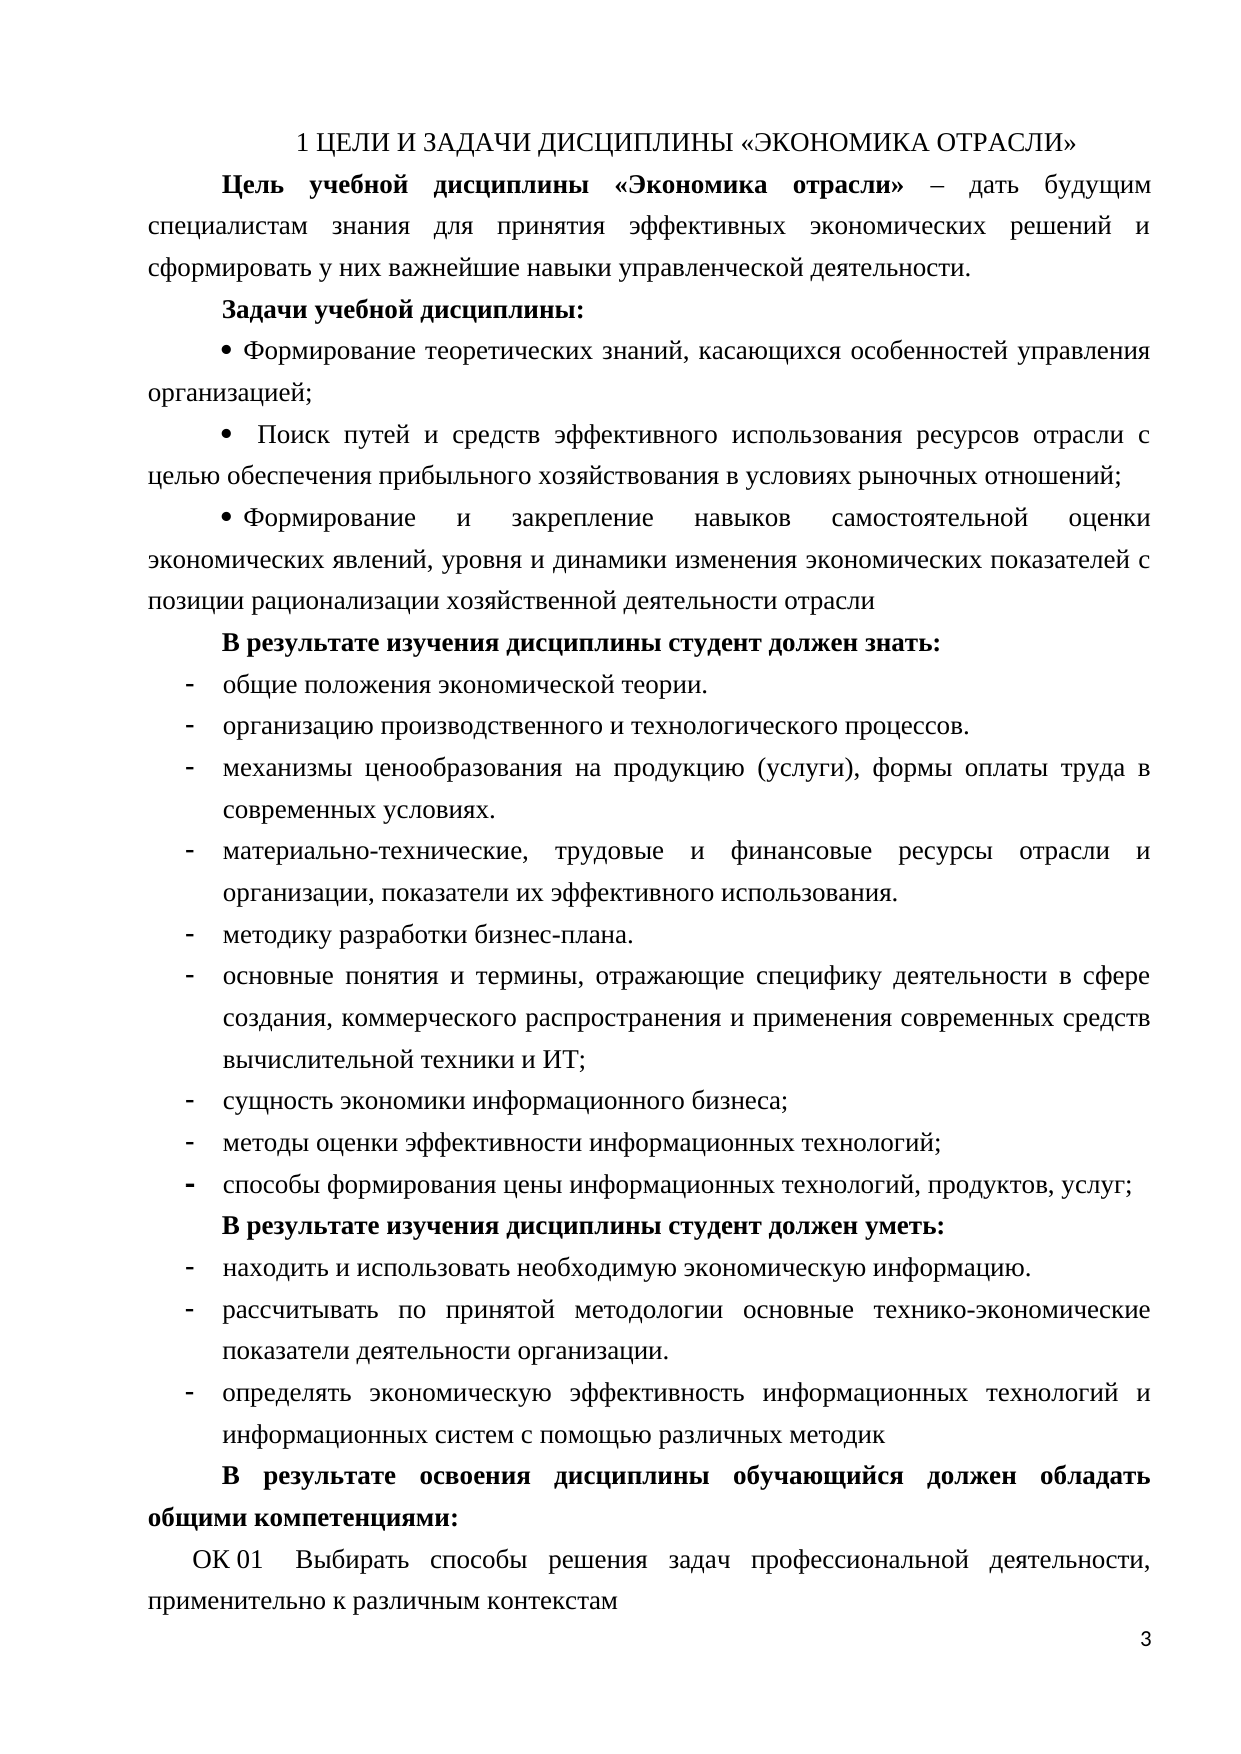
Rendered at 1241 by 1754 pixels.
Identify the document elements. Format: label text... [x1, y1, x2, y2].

list общие положения экономической теории. [185, 660, 1152, 701]
list Поиск путей и средств эффективного использования ресурсов отрасли с целью обеспечения прибыльного хозяйствования в условиях рыночных отношений; [148, 410, 1152, 493]
text Задачи учебной дисциплины: [148, 285, 1152, 326]
text 1 ЦЕЛИ И ЗАДАЧИ ДИСЦИПЛИНЫ «ЭКОНОМИКА ОТРАСЛИ» [148, 118, 1152, 160]
text В результате освоения дисциплины обучающийся должен обладать общими компетенциями: [148, 1451, 1152, 1535]
list механизмы ценообразования на продукцию (услуги), формы оплаты труда в современных условиях. [185, 743, 1152, 826]
list материально-технические, трудовые и финансовые ресурсы отрасли и организации, показатели их эффективного использования. [185, 826, 1152, 910]
text ОК 01 Выбирать способы решения задач профессиональной деятельности, применительно к различным контекстам [148, 1535, 1152, 1618]
list методы оценки эффективности информационных технологий; [185, 1118, 1152, 1160]
list основные понятия и термины, отражающие специфику деятельности в сфере создания, коммерческого распространения и применения современных средств вычислительной техники и ИТ; [185, 951, 1152, 1076]
list Формирование теоретических знаний, касающихся особенностей управления организацией; [148, 326, 1152, 410]
text В результате изучения дисциплины студент должен уметь: [222, 1201, 1152, 1243]
list организацию производственного и технологического процессов. [185, 701, 1152, 743]
list находить и использовать необходимую экономическую информацию. [185, 1243, 1152, 1285]
list Формирование и закрепление навыков самостоятельной оценки экономических явлений, уровня и динамики изменения экономических показателей с позиции рационализации хозяйственной деятельности отрасли [148, 493, 1152, 618]
list определять экономическую эффективность информационных технологий и информационных систем с помощью различных методик [185, 1368, 1152, 1451]
list методику разработки бизнес-плана. [185, 910, 1152, 951]
list сущность экономики информационного бизнеса; [185, 1076, 1152, 1118]
list способы формирования цены информационных технологий, продуктов, услуг; [185, 1160, 1152, 1201]
text В результате изучения дисциплины студент должен знать: [148, 618, 1152, 660]
text Цель учебной дисциплины «Экономика отрасли» – дать будущим специалистам знания для принятия эффективных экономических решений и сформировать у них важнейшие навыки управленческой деятельности. [148, 160, 1152, 285]
list рассчитывать по принятой методологии основные технико-экономические показатели деятельности организации. [185, 1285, 1152, 1368]
